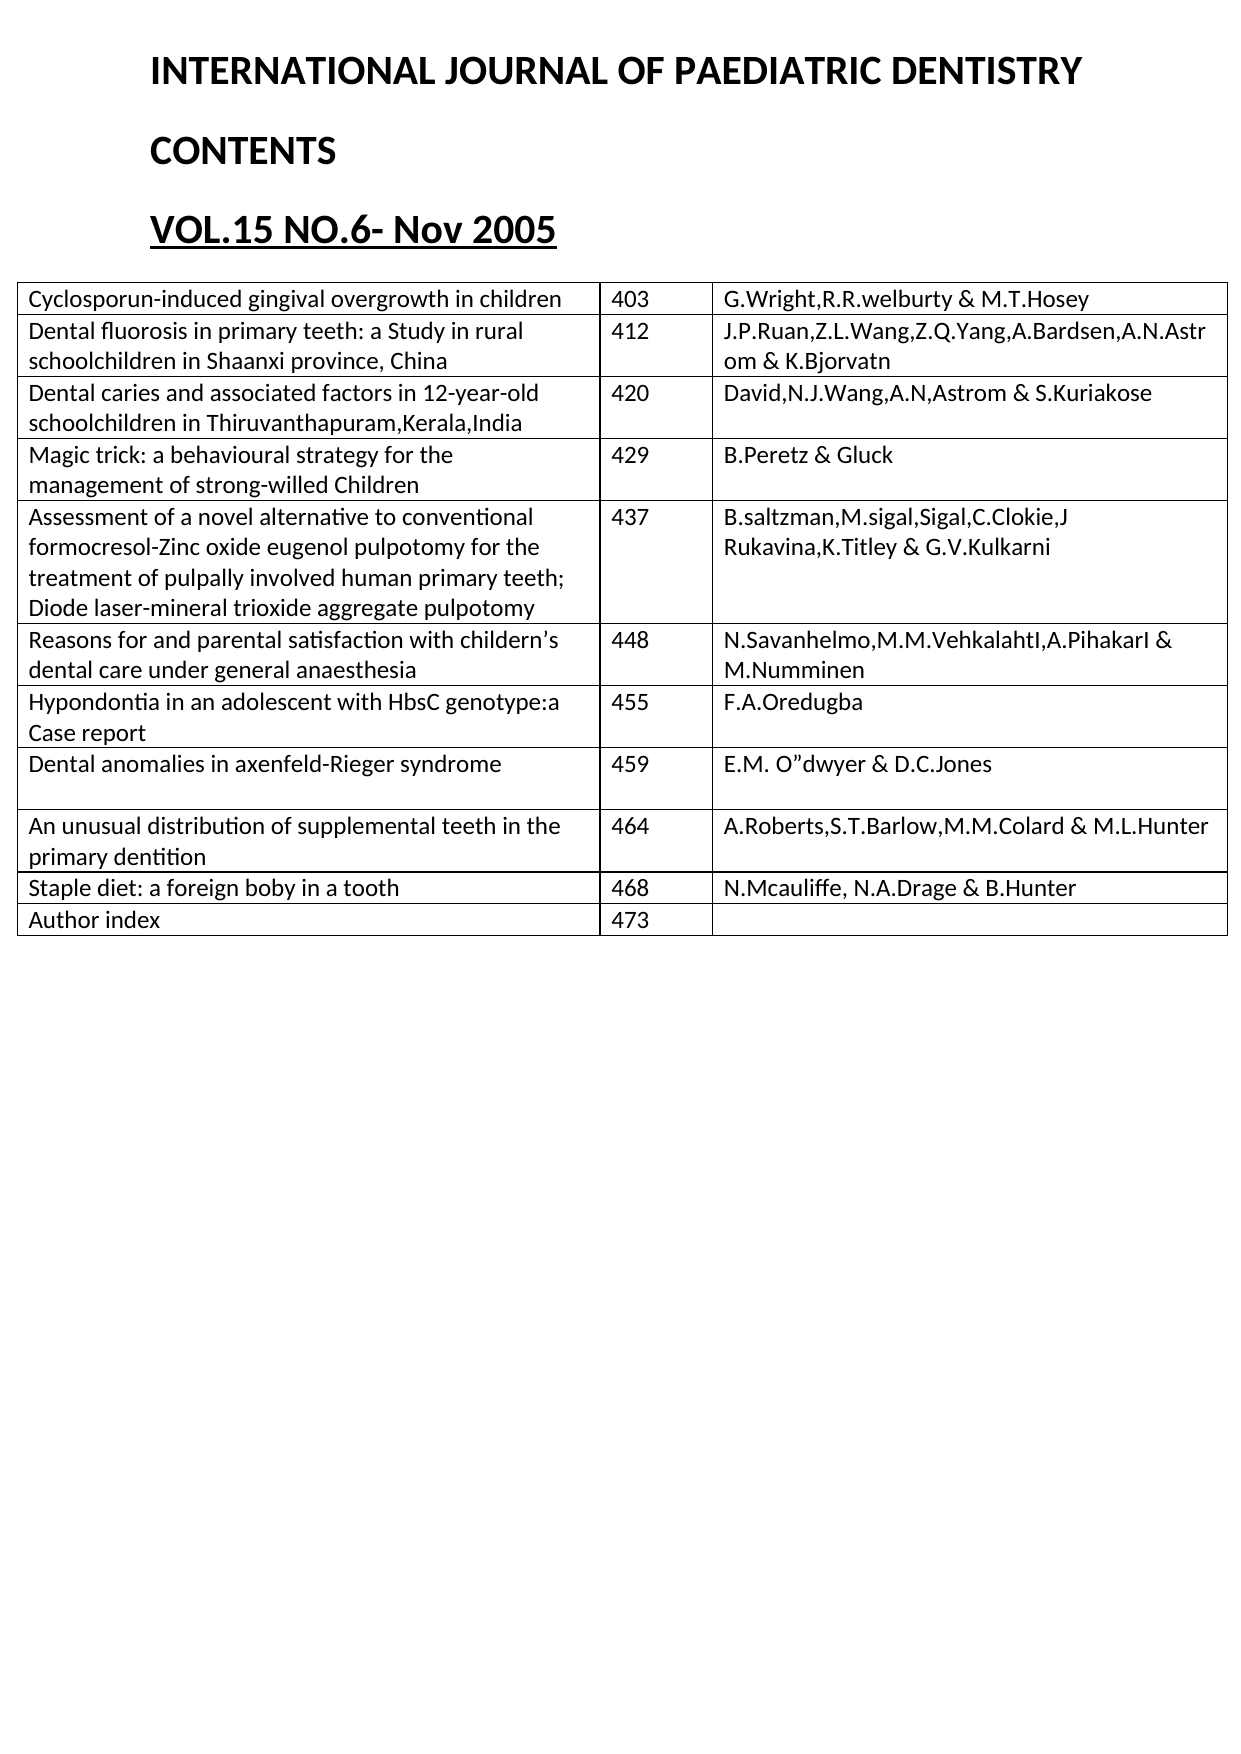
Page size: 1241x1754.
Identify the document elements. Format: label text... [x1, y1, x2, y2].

table_cell N.Mcauliffe, N.A.Drage & B.Hunter [713, 873, 1227, 903]
table_header 403 [601, 283, 712, 314]
table_header Cyclosporun-induced gingival overgrowth in children [18, 283, 599, 314]
table_cell Dental caries and associated factors in 12-year-old schoolchildren in Thiruvanthapuram,Kerala,India [18, 377, 599, 438]
table_cell 455 [601, 686, 712, 747]
table_cell 412 [601, 315, 712, 376]
table_cell Hypondontia in an adolescent with HbsC genotype:a Case report [18, 686, 599, 747]
table_cell Staple diet: a foreign boby in a tooth [18, 873, 599, 903]
table_cell 468 [601, 873, 712, 903]
table_cell Reasons for and parental satisfaction with childern’s dental care under general anaesthesia [18, 624, 599, 685]
table_cell Author index [18, 904, 599, 934]
table_cell [713, 904, 1227, 934]
table_header G.Wright,R.R.welburty & M.T.Hosey [713, 283, 1227, 314]
table_cell 464 [601, 810, 712, 871]
table_cell 429 [601, 439, 712, 500]
text CONTENTS [150, 124, 1090, 174]
table_cell N.Savanhelmo,M.M.VehkalahtI,A.PihakarI & M.Numminen [713, 624, 1227, 685]
table_cell B.saltzman,M.sigal,Sigal,C.Clokie,J Rukavina,K.Titley & G.V.Kulkarni [713, 501, 1227, 623]
table_cell 420 [601, 377, 712, 438]
table_cell Dental fluorosis in primary teeth: a Study in rural schoolchildren in Shaanxi province, China [18, 315, 599, 376]
table_cell 437 [601, 501, 712, 623]
table_cell E.M. O”dwyer & D.C.Jones [713, 748, 1227, 809]
table_cell Magic trick: a behavioural strategy for the management of strong-willed Children [18, 439, 599, 500]
table_cell 473 [601, 904, 712, 934]
table_cell David,N.J.Wang,A.N,Astrom & S.Kuriakose [713, 377, 1227, 438]
table_cell Dental anomalies in axenfeld-Rieger syndrome [18, 748, 599, 809]
text INTERNATIONAL JOURNAL OF PAEDIATRIC DENTISTRY [150, 44, 1090, 95]
table_cell A.Roberts,S.T.Barlow,M.M.Colard & M.L.Hunter [713, 810, 1227, 871]
table_cell B.Peretz & Gluck [713, 439, 1227, 500]
table_cell Assessment of a novel alternative to conventional formocresol-Zinc oxide eugenol pulpotomy for the treatment of pulpally involved human primary teeth; Diode laser-mineral trioxide aggregate pulpotomy [18, 501, 599, 623]
text VOL.15 NO.6- Nov 2005 [150, 203, 1090, 254]
table_cell 459 [601, 748, 712, 809]
table_cell An unusual distribution of supplemental teeth in the primary dentition [18, 810, 599, 871]
table_cell F.A.Oredugba [713, 686, 1227, 747]
table_cell 448 [601, 624, 712, 685]
table_cell J.P.Ruan,Z.L.Wang,Z.Q.Yang,A.Bardsen,A.N.Astrom & K.Bjorvatn [713, 315, 1227, 376]
